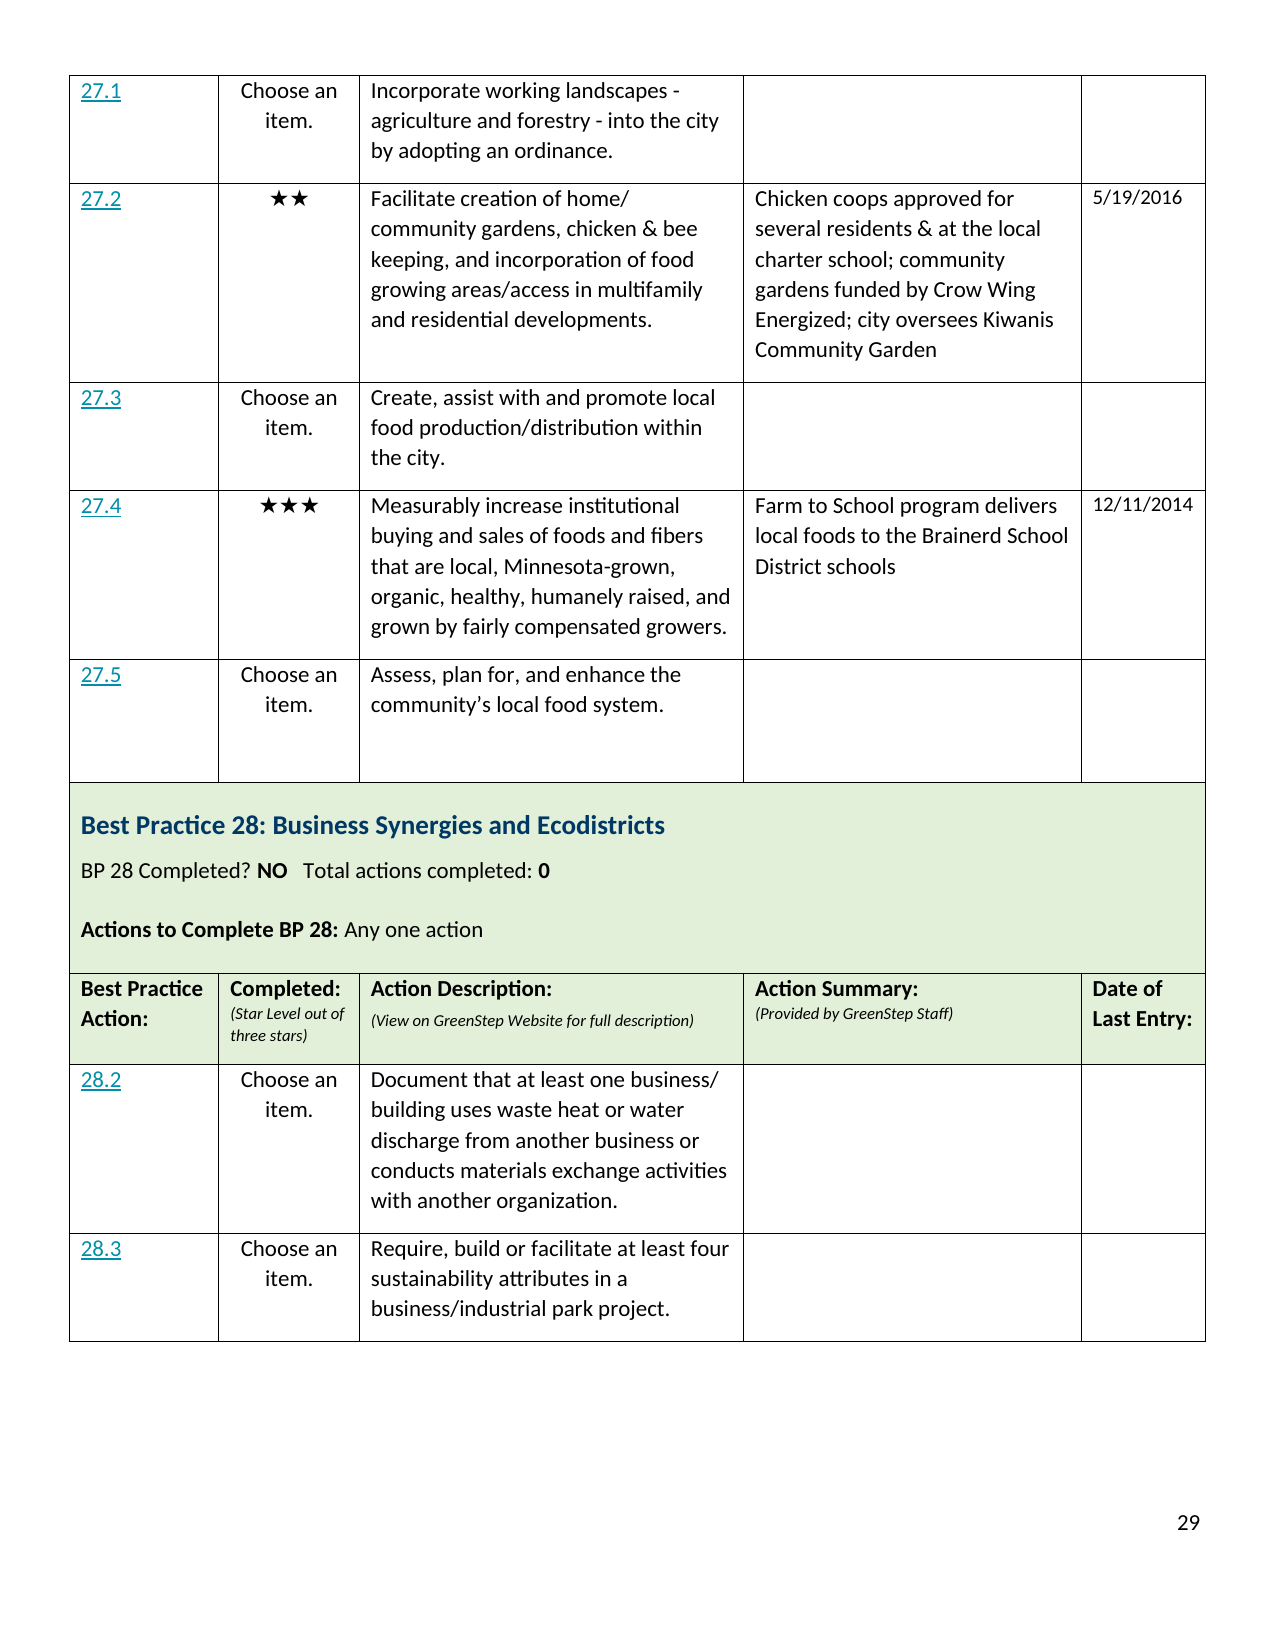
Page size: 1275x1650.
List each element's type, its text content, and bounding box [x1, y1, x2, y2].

table_cell [219, 660, 359, 782]
table_cell [1082, 660, 1205, 782]
table_cell 28.3 [70, 1234, 218, 1341]
table_cell [1082, 76, 1205, 183]
table_cell Incorporate working landscapes - agriculture and forestry - into the city by adopting an ordinance. [360, 76, 743, 183]
table_cell [219, 383, 359, 490]
table_cell 28.2 [70, 1065, 218, 1233]
table_cell [744, 383, 1081, 490]
table_cell [1082, 383, 1205, 490]
table_cell Action Description: (View on GreenStep Website for full description) [360, 974, 743, 1064]
table_cell [219, 1065, 359, 1233]
table_cell [219, 491, 359, 659]
table_cell [219, 76, 359, 183]
table_cell [1082, 1234, 1205, 1341]
table_cell Chicken coops approved for several residents & at the local charter school; community gardens funded by Crow Wing Energized; city oversees Kiwanis Community Garden [744, 184, 1081, 382]
table_cell [744, 1065, 1081, 1233]
table_cell 27.4 [70, 491, 218, 659]
table_cell 27.2 [70, 184, 218, 382]
table_cell [744, 1234, 1081, 1341]
table_cell 12/11/2014 [1082, 491, 1205, 659]
table_cell [219, 184, 359, 382]
table_cell Action Summary: (Provided by GreenStep Staff) [744, 974, 1081, 1064]
table_cell Best Practice Action: [70, 974, 218, 1064]
table_cell 27.3 [70, 383, 218, 490]
table_cell Facilitate creation of home/ community gardens, chicken & bee keeping, and incorporation of food growing areas/access in multifamily and residential developments. [360, 184, 743, 382]
table_cell [744, 76, 1081, 183]
table_cell Document that at least one business/ building uses waste heat or water discharge from another business or conducts materials exchange activities with another organization. [360, 1065, 743, 1233]
table_cell Create, assist with and promote local food production/distribution within the city. [360, 383, 743, 490]
table_cell Date of Last Entry: [1082, 974, 1205, 1064]
table_cell Require, build or facilitate at least four sustainability attributes in a business/industrial park project. [360, 1234, 743, 1341]
table_cell 5/19/2016 [1082, 184, 1205, 382]
table_cell Measurably increase institutional buying and sales of foods and fibers that are local, Minnesota-grown, organic, healthy, humanely raised, and grown by fairly compensated growers. [360, 491, 743, 659]
table_cell Completed: (Star Level out of three stars) [219, 974, 359, 1064]
table_cell 27.5 [70, 660, 218, 782]
table_cell Farm to School program delivers local foods to the Brainerd School District schools [744, 491, 1081, 659]
table_cell Best Practice 28: Business Synergies and Ecodistricts BP 28 Completed? Total actions completed: Actions to Complete BP 28: Any one action [70, 783, 1205, 973]
table_cell [744, 660, 1081, 782]
table_cell Assess, plan for, and enhance the community’s local food system. [360, 660, 743, 782]
table_cell [219, 1234, 359, 1341]
table_cell 27.1 [70, 76, 218, 183]
table_cell [1082, 1065, 1205, 1233]
